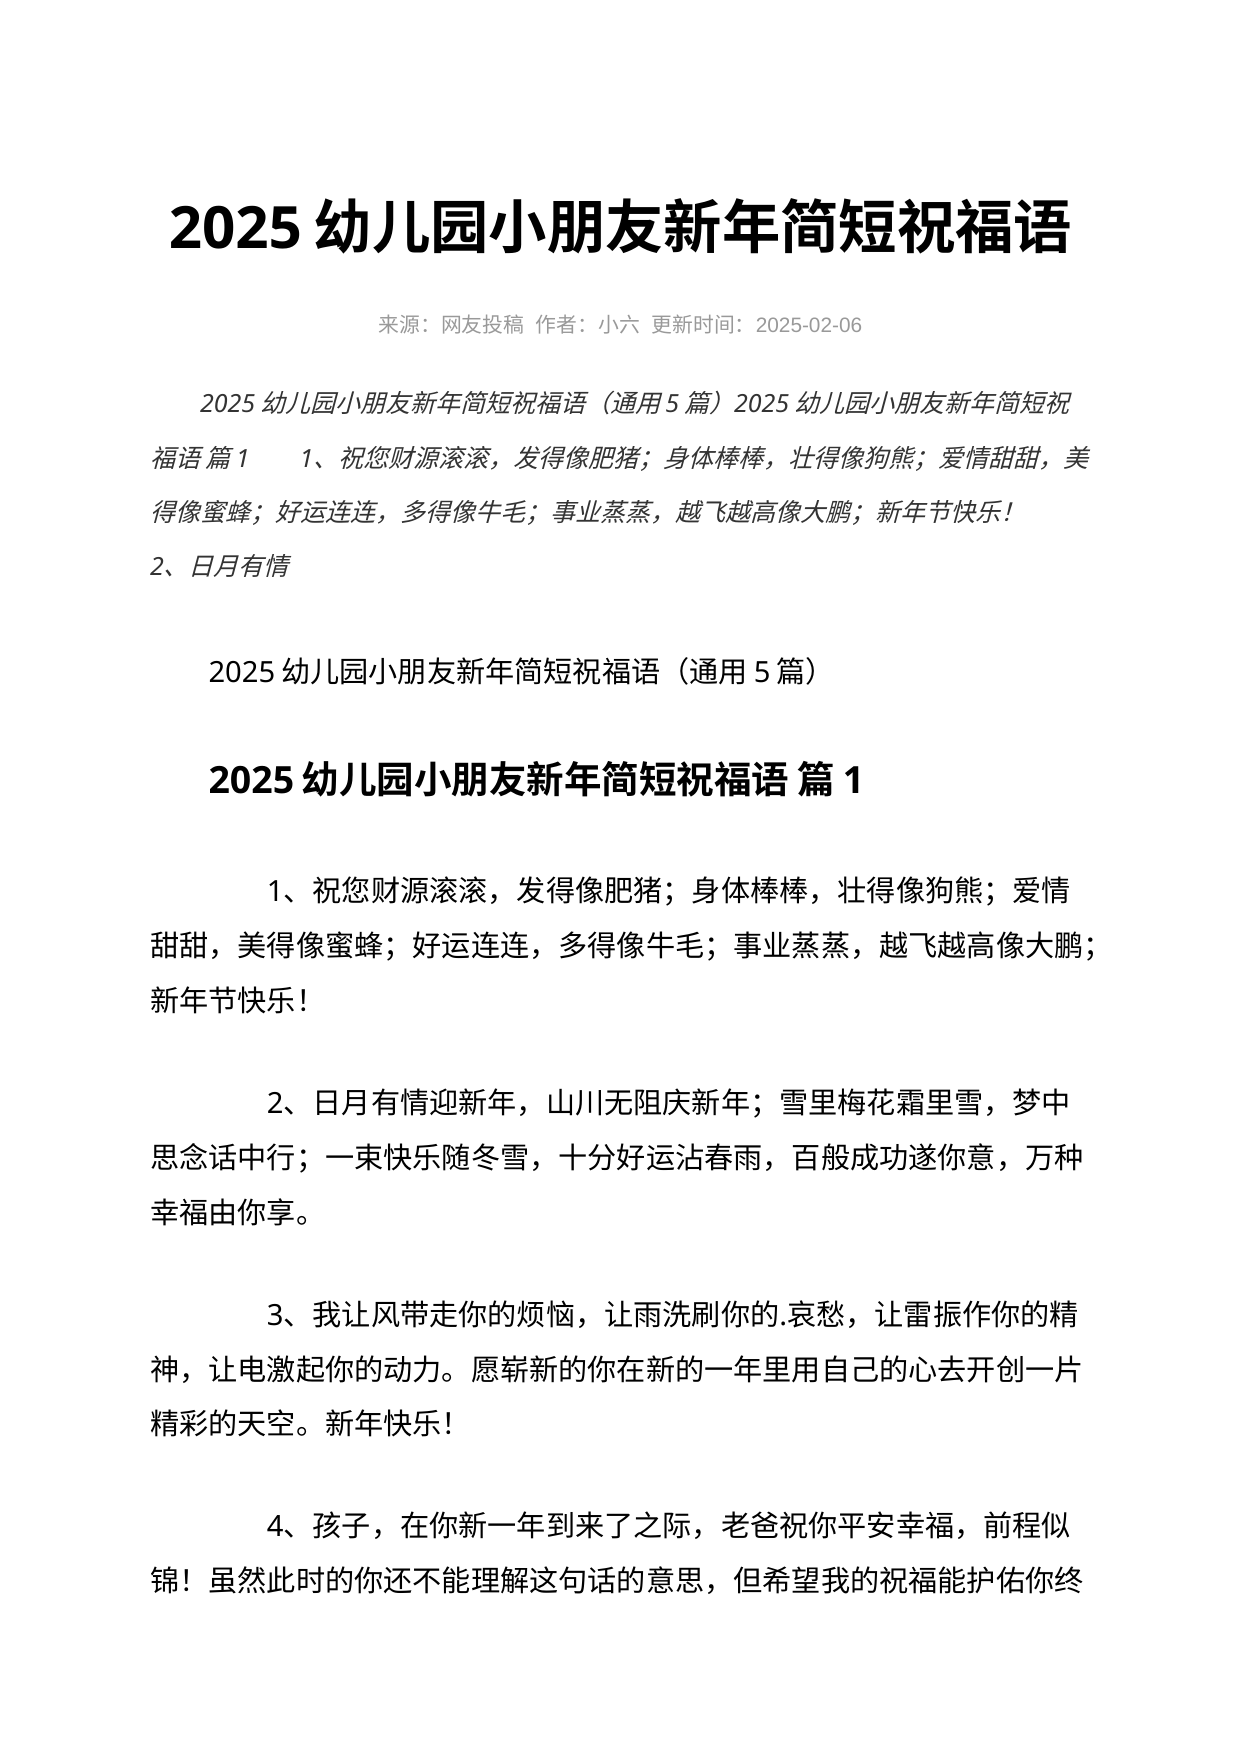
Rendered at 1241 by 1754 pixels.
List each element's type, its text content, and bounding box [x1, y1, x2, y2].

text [150, 1503, 1090, 1600]
text 1、祝您财源滚滚，发得像肥猪；身体棒棒，壮得像狗熊；爱情甜甜，美得像蜜蜂；好运连连，多得像牛毛；事业蒸蒸，越飞越高像大鹏；新年节快乐！ [150, 868, 1090, 1020]
subtitle 2025幼儿园小朋友新年简短祝福语 [150, 181, 1090, 266]
text 2025幼儿园小朋友新年简短祝福语 篇1 [150, 750, 1090, 804]
text 2025幼儿园小朋友新年简短祝福语（通用5篇） [150, 648, 1090, 691]
text 2025幼儿园小朋友新年简短祝福语（通用5篇）2025幼儿园小朋友新年简短祝福语 篇1 1、祝您财源滚滚，发得像肥猪；身体棒棒，壮得像狗熊；爱情甜甜，美得像蜜蜂；好运连连，多得像牛毛；事业蒸蒸，越飞越高像大鹏；新年节快乐！ 2、日月有情 [150, 384, 1090, 583]
text 来源：网友投稿 作者：小六 更新时间：2025-02-06 [150, 313, 1090, 337]
text 2、日月有情迎新年，山川无阻庆新年；雪里梅花霜里雪，梦中思念话中行；一束快乐随冬雪，十分好运沾春雨，百般成功遂你意，万种幸福由你享。 [150, 1079, 1090, 1232]
text 3、我让风带走你的烦恼，让雨洗刷你的.哀愁，让雷振作你的精神，让电激起你的动力。愿崭新的你在新的一年里用自己的心去开创一片精彩的天空。新年快乐！ [150, 1291, 1090, 1443]
